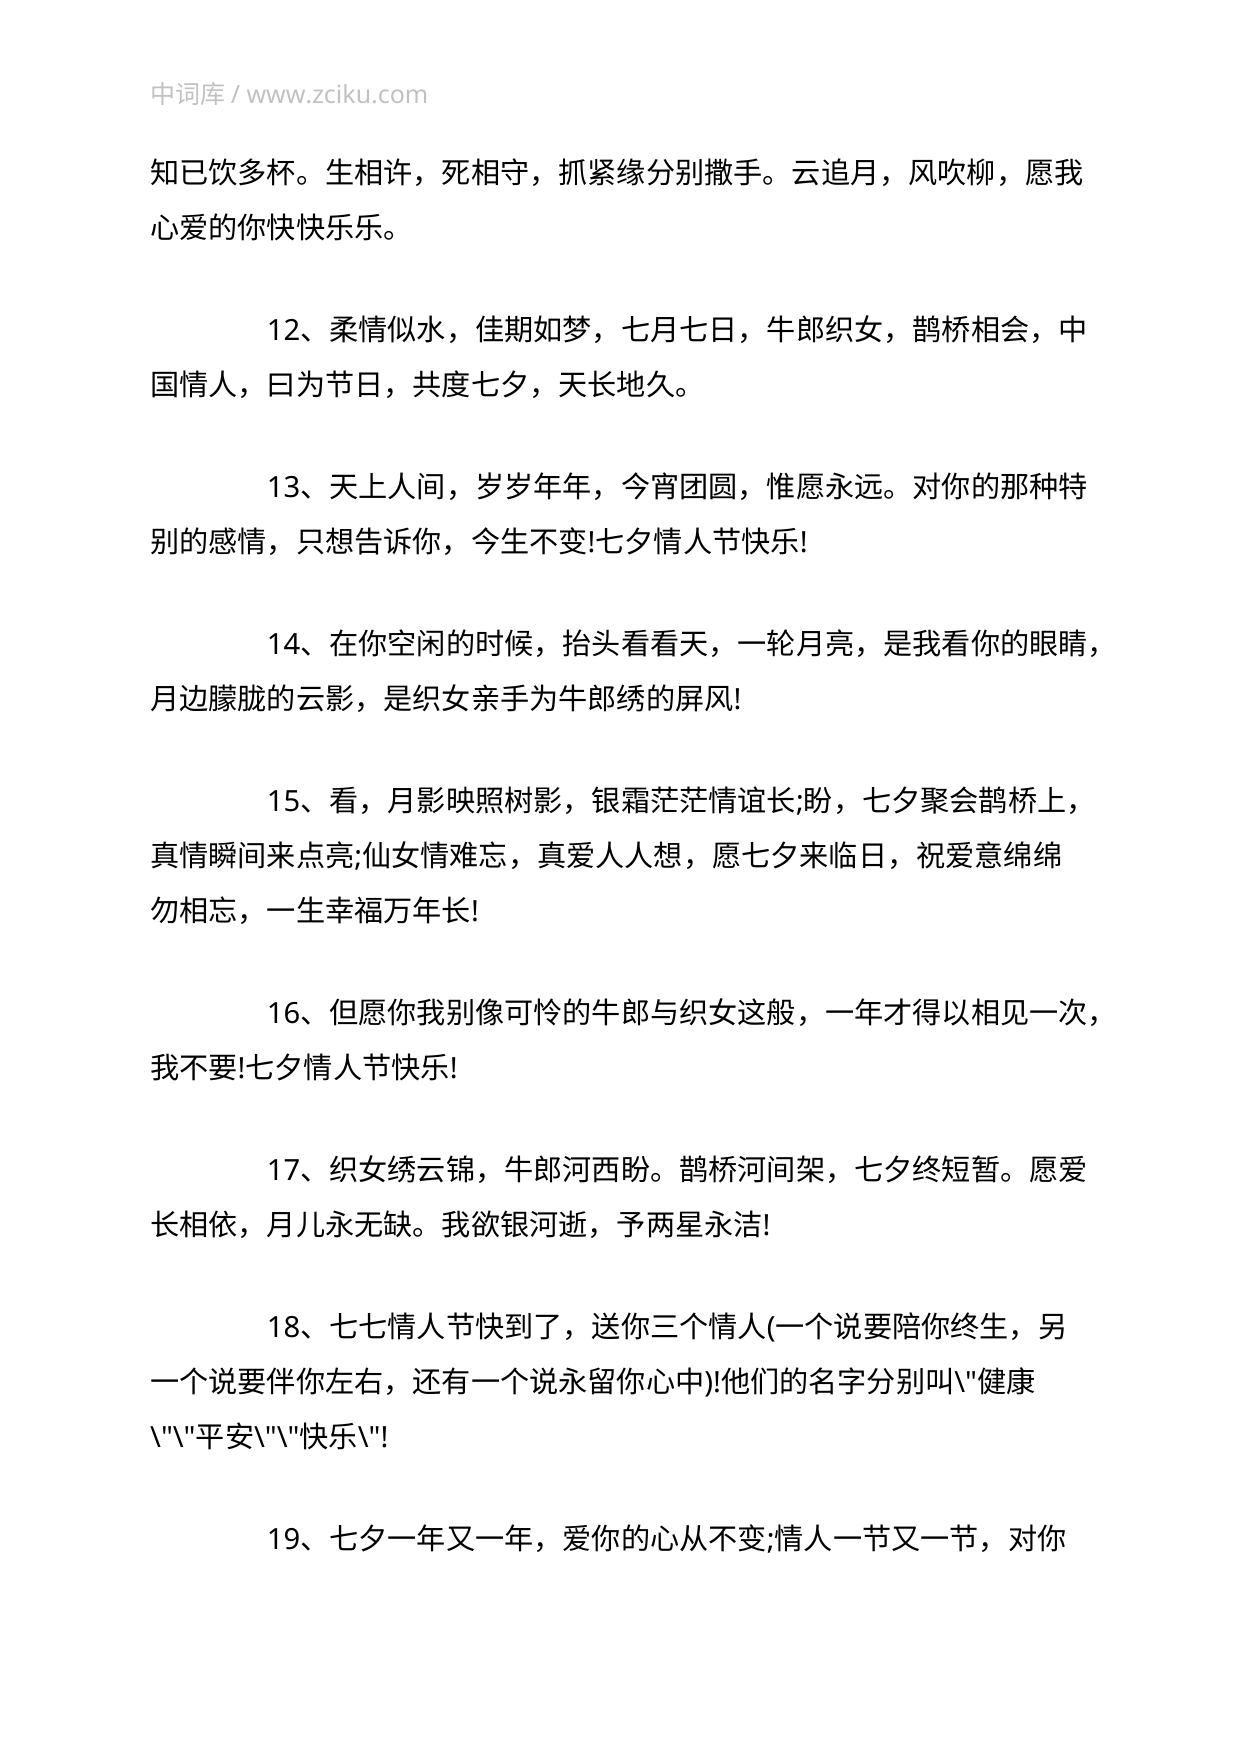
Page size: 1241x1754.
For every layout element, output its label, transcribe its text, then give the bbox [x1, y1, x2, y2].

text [150, 150, 1090, 247]
text 18、七七情人节快到了，送你三个情人(一个说要陪你终生，另一个说要伴你左右，还有一个说永留你心中)!他们的名字分别叫\"健康\"\"平安\"\"快乐\"! [150, 1303, 1090, 1456]
text 17、织女绣云锦，牛郎河西盼。鹊桥河间架，七夕终短暂。愿爱长相依，月儿永无缺。我欲银河逝，予两星永洁! [150, 1146, 1090, 1244]
text 12、柔情似水，佳期如梦，七月七日，牛郎织女，鹊桥相会，中国情人，曰为节日，共度七夕，天长地久。 [150, 307, 1090, 404]
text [150, 1515, 1090, 1558]
text 15、看，月影映照树影，银霜茫茫情谊长;盼，七夕聚会鹊桥上，真情瞬间来点亮;仙女情难忘，真爱人人想，愿七夕来临日，祝爱意绵绵勿相忘，一生幸福万年长! [150, 777, 1090, 930]
text 13、天上人间，岁岁年年，今宵团圆，惟愿永远。对你的那种特别的感情，只想告诉你，今生不变!七夕情人节快乐! [150, 463, 1090, 561]
text 16、但愿你我别像可怜的牛郎与织女这般，一年才得以相见一次，我不要!七夕情人节快乐! [150, 989, 1090, 1087]
text 14、在你空闲的时候，抬头看看天，一轮月亮，是我看你的眼睛，月边朦胧的云影，是织女亲手为牛郎绣的屏风! [150, 620, 1090, 718]
